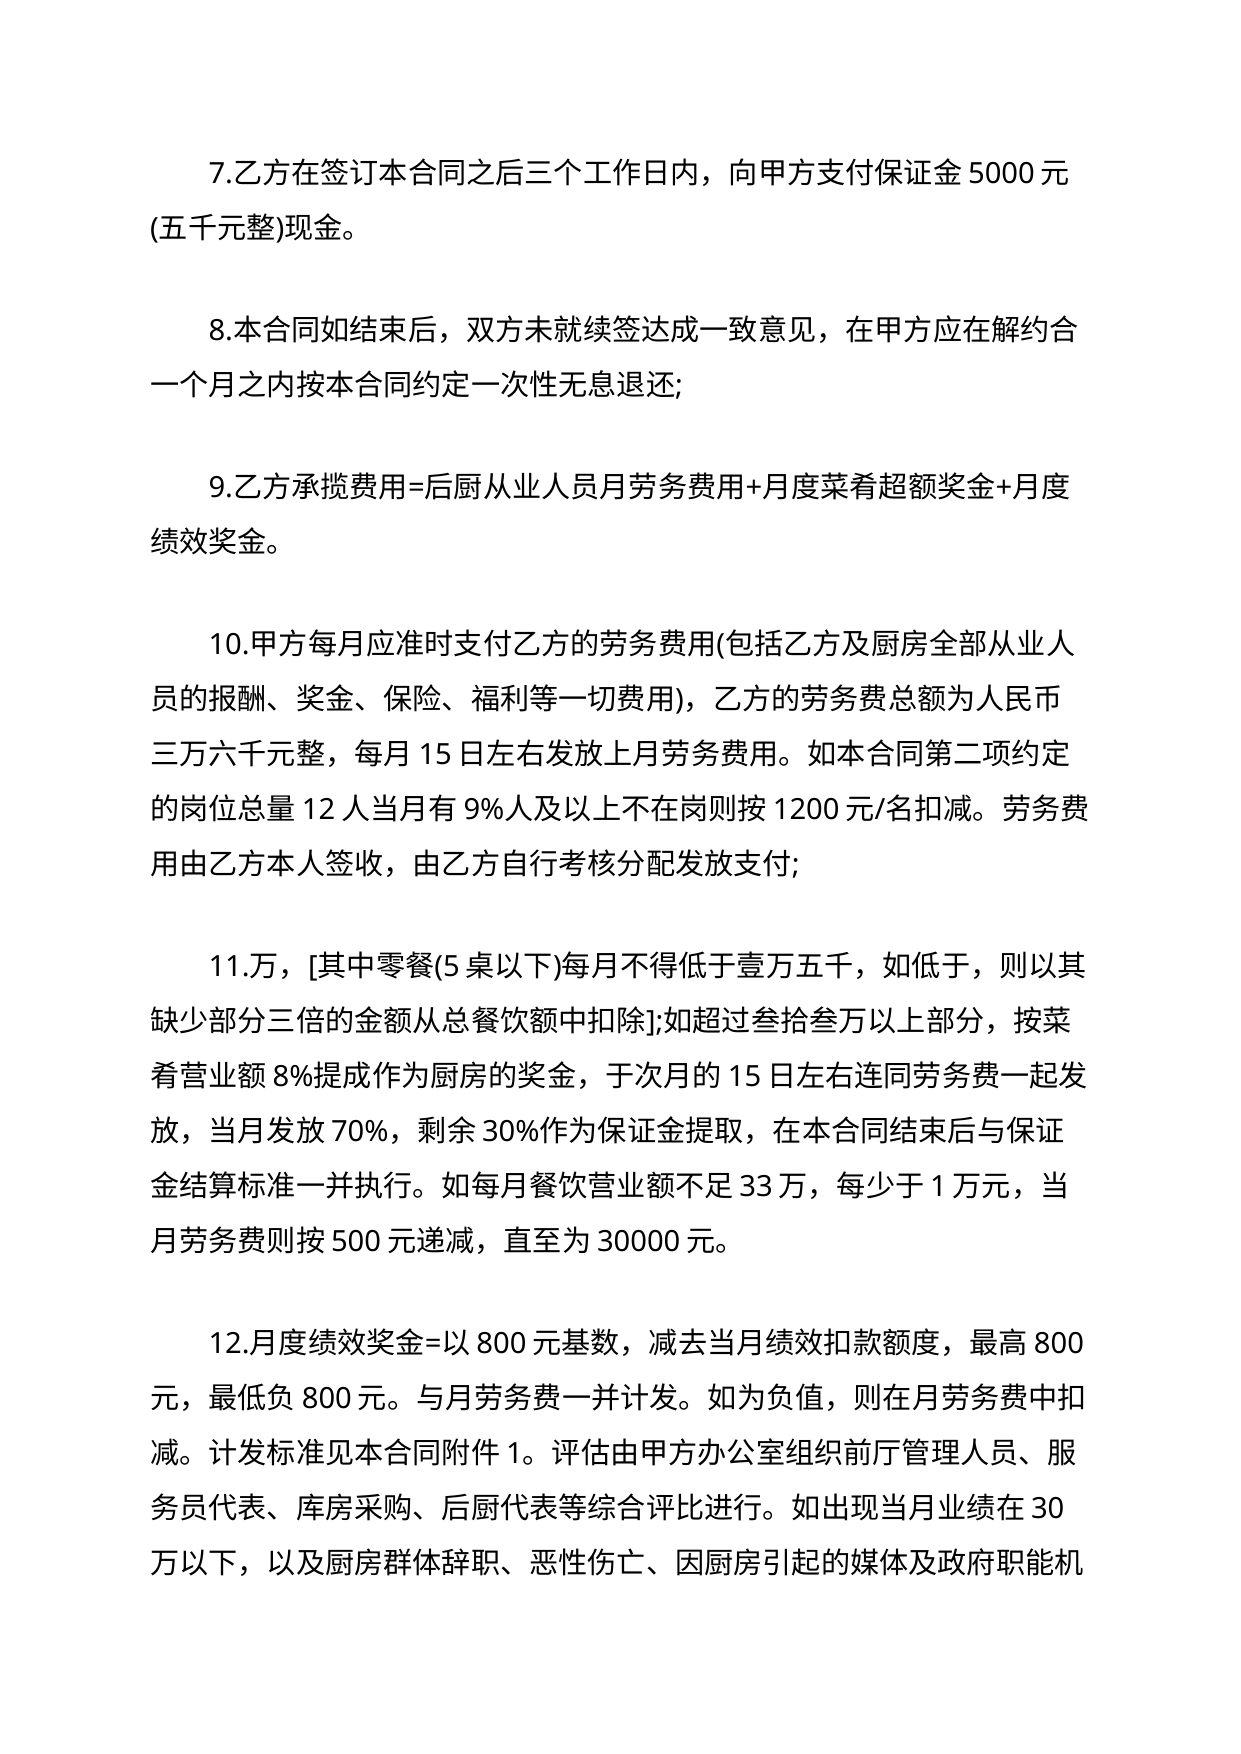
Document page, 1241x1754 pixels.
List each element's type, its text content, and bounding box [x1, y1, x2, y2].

text 8.本合同如结束后，双方未就续签达成一致意见，在甲方应在解约合一个月之内按本合同约定一次性无息退还; [150, 307, 1090, 404]
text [150, 1320, 1090, 1582]
text 9.乙方承揽费用=后厨从业人员月劳务费用+月度菜肴超额奖金+月度绩效奖金。 [150, 464, 1090, 561]
text 11.万，[其中零餐(5桌以下)每月不得低于壹万五千，如低于，则以其缺少部分三倍的金额从总餐饮额中扣除];如超过叁拾叁万以上部分，按菜肴营业额8%提成作为厨房的奖金，于次月的15日左右连同劳务费一起发放，当月发放70%，剩余30%作为保证金提取，在本合同结束后与保证金结算标准一并执行。如每月餐饮营业额不足33万，每少于1万元，当月劳务费则按500元递减，直至为30000元。 [150, 943, 1090, 1260]
text 7.乙方在签订本合同之后三个工作日内，向甲方支付保证金5000元(五千元整)现金。 [150, 150, 1090, 247]
text 10.甲方每月应准时支付乙方的劳务费用(包括乙方及厨房全部从业人员的报酬、奖金、保险、福利等一切费用)，乙方的劳务费总额为人民币三万六千元整，每月15日左右发放上月劳务费用。如本合同第二项约定的岗位总量12人当月有9%人及以上不在岗则按1200元/名扣减。劳务费用由乙方本人签收，由乙方自行考核分配发放支付; [150, 621, 1090, 883]
